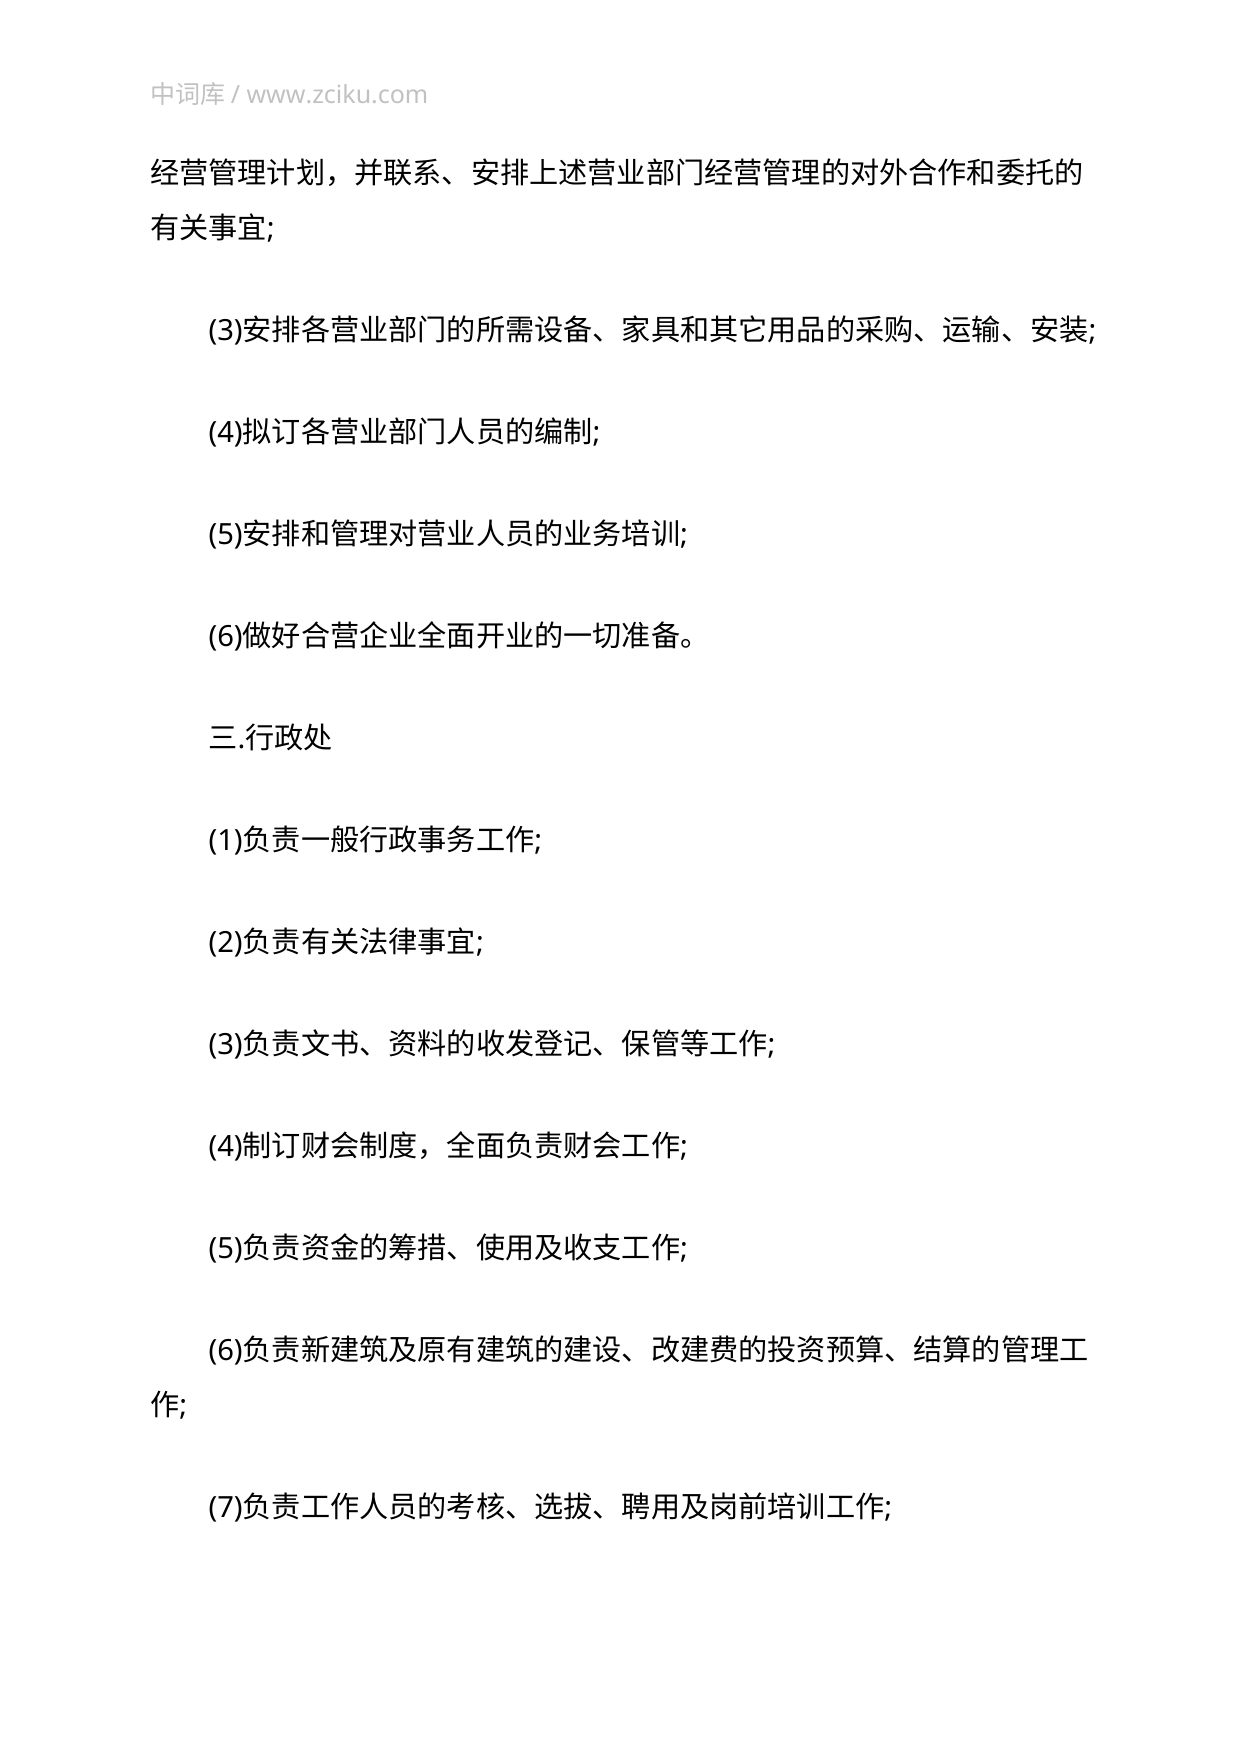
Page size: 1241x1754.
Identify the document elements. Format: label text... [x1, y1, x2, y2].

text (3)负责文书、资料的收发登记、保管等工作; [150, 1021, 1090, 1063]
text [150, 150, 1090, 247]
text 三.行政处 [150, 715, 1090, 757]
text (2)负责有关法律事宜; [150, 919, 1090, 961]
text (5)安排和管理对营业人员的业务培训; [150, 511, 1090, 553]
text (3)安排各营业部门的所需设备、家具和其它用品的采购、运输、安装; [150, 307, 1090, 349]
text (6)负责新建筑及原有建筑的建设、改建费的投资预算、结算的管理工作; [150, 1327, 1090, 1424]
text (7)负责工作人员的考核、选拔、聘用及岗前培训工作; [150, 1484, 1090, 1526]
text (5)负责资金的筹措、使用及收支工作; [150, 1225, 1090, 1267]
text (1)负责一般行政事务工作; [150, 817, 1090, 859]
text (4)拟订各营业部门人员的编制; [150, 409, 1090, 451]
text (4)制订财会制度，全面负责财会工作; [150, 1123, 1090, 1165]
text (6)做好合营企业全面开业的一切准备。 [150, 613, 1090, 655]
